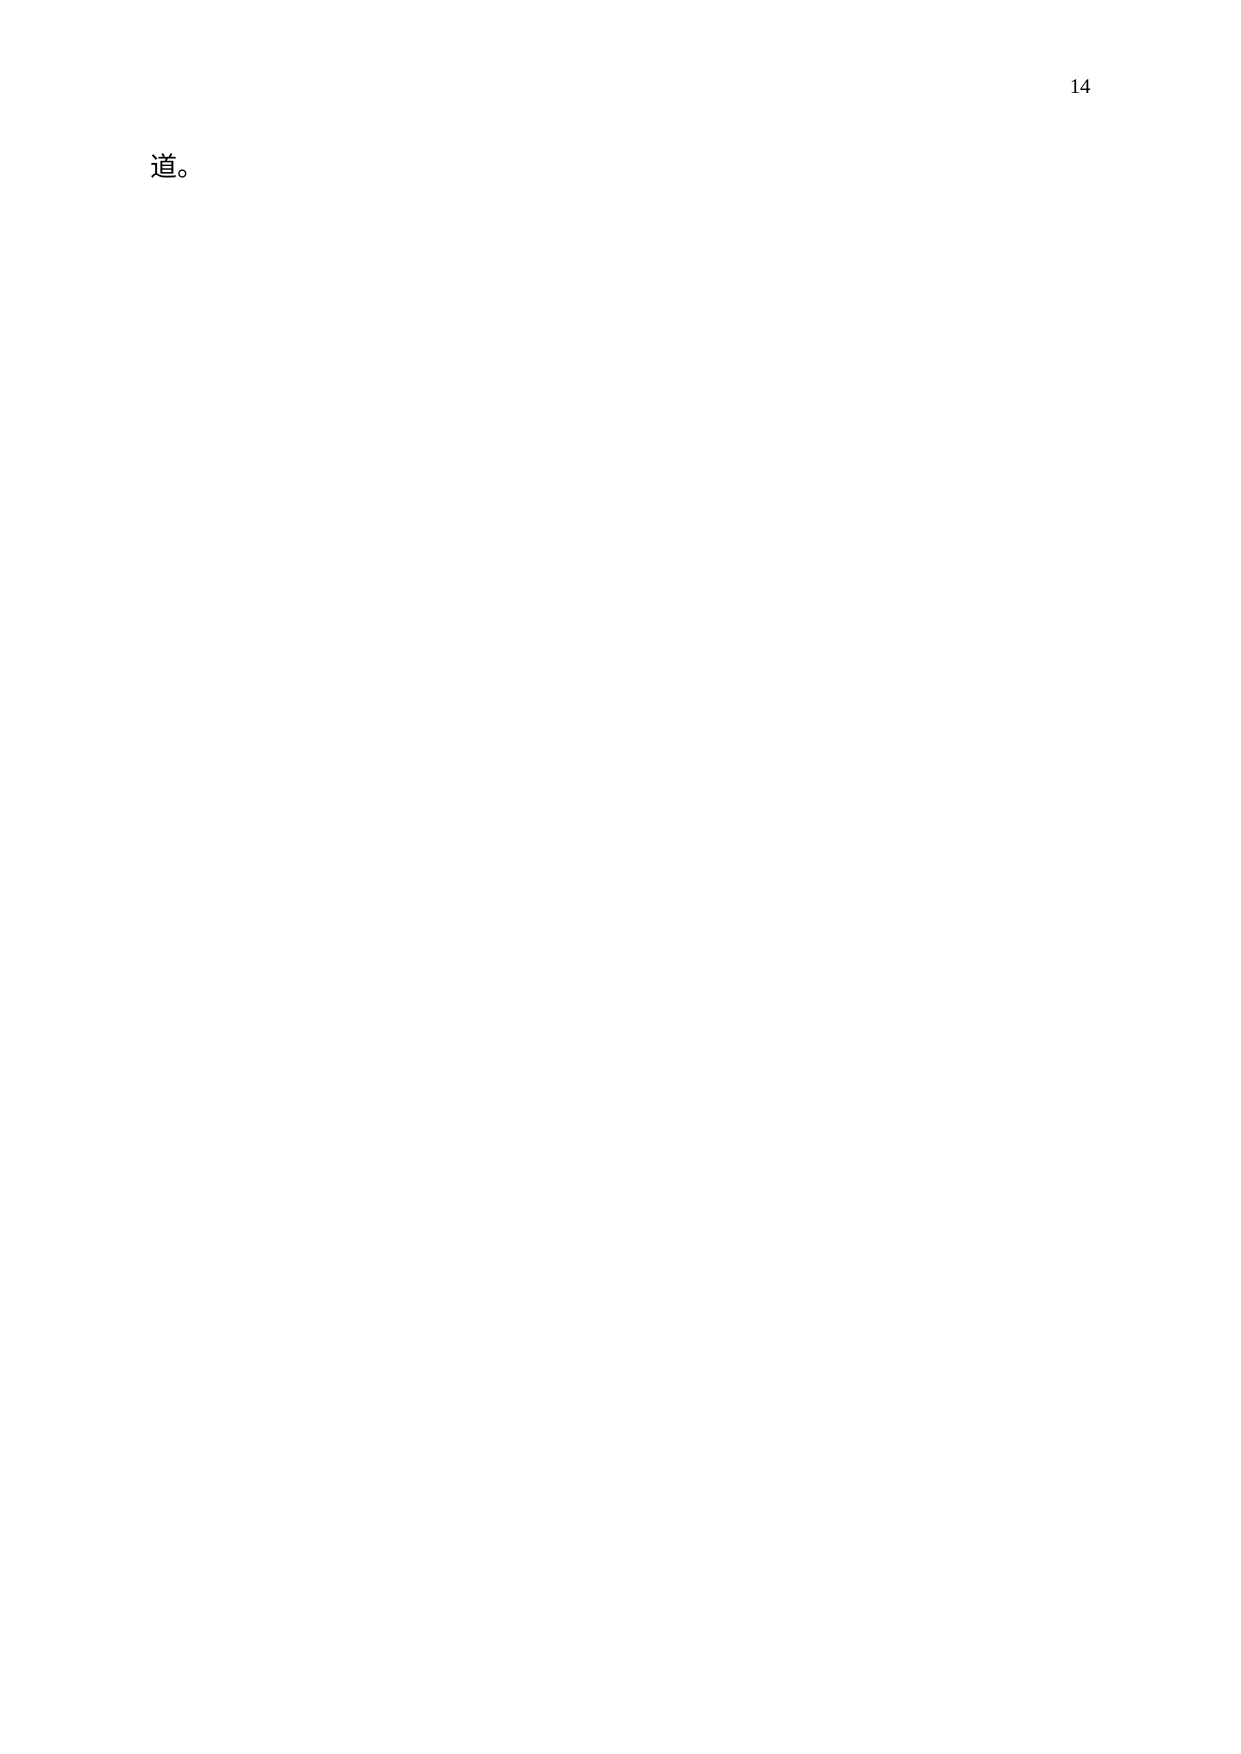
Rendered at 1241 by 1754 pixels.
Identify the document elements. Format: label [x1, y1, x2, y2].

text [150, 150, 1090, 207]
